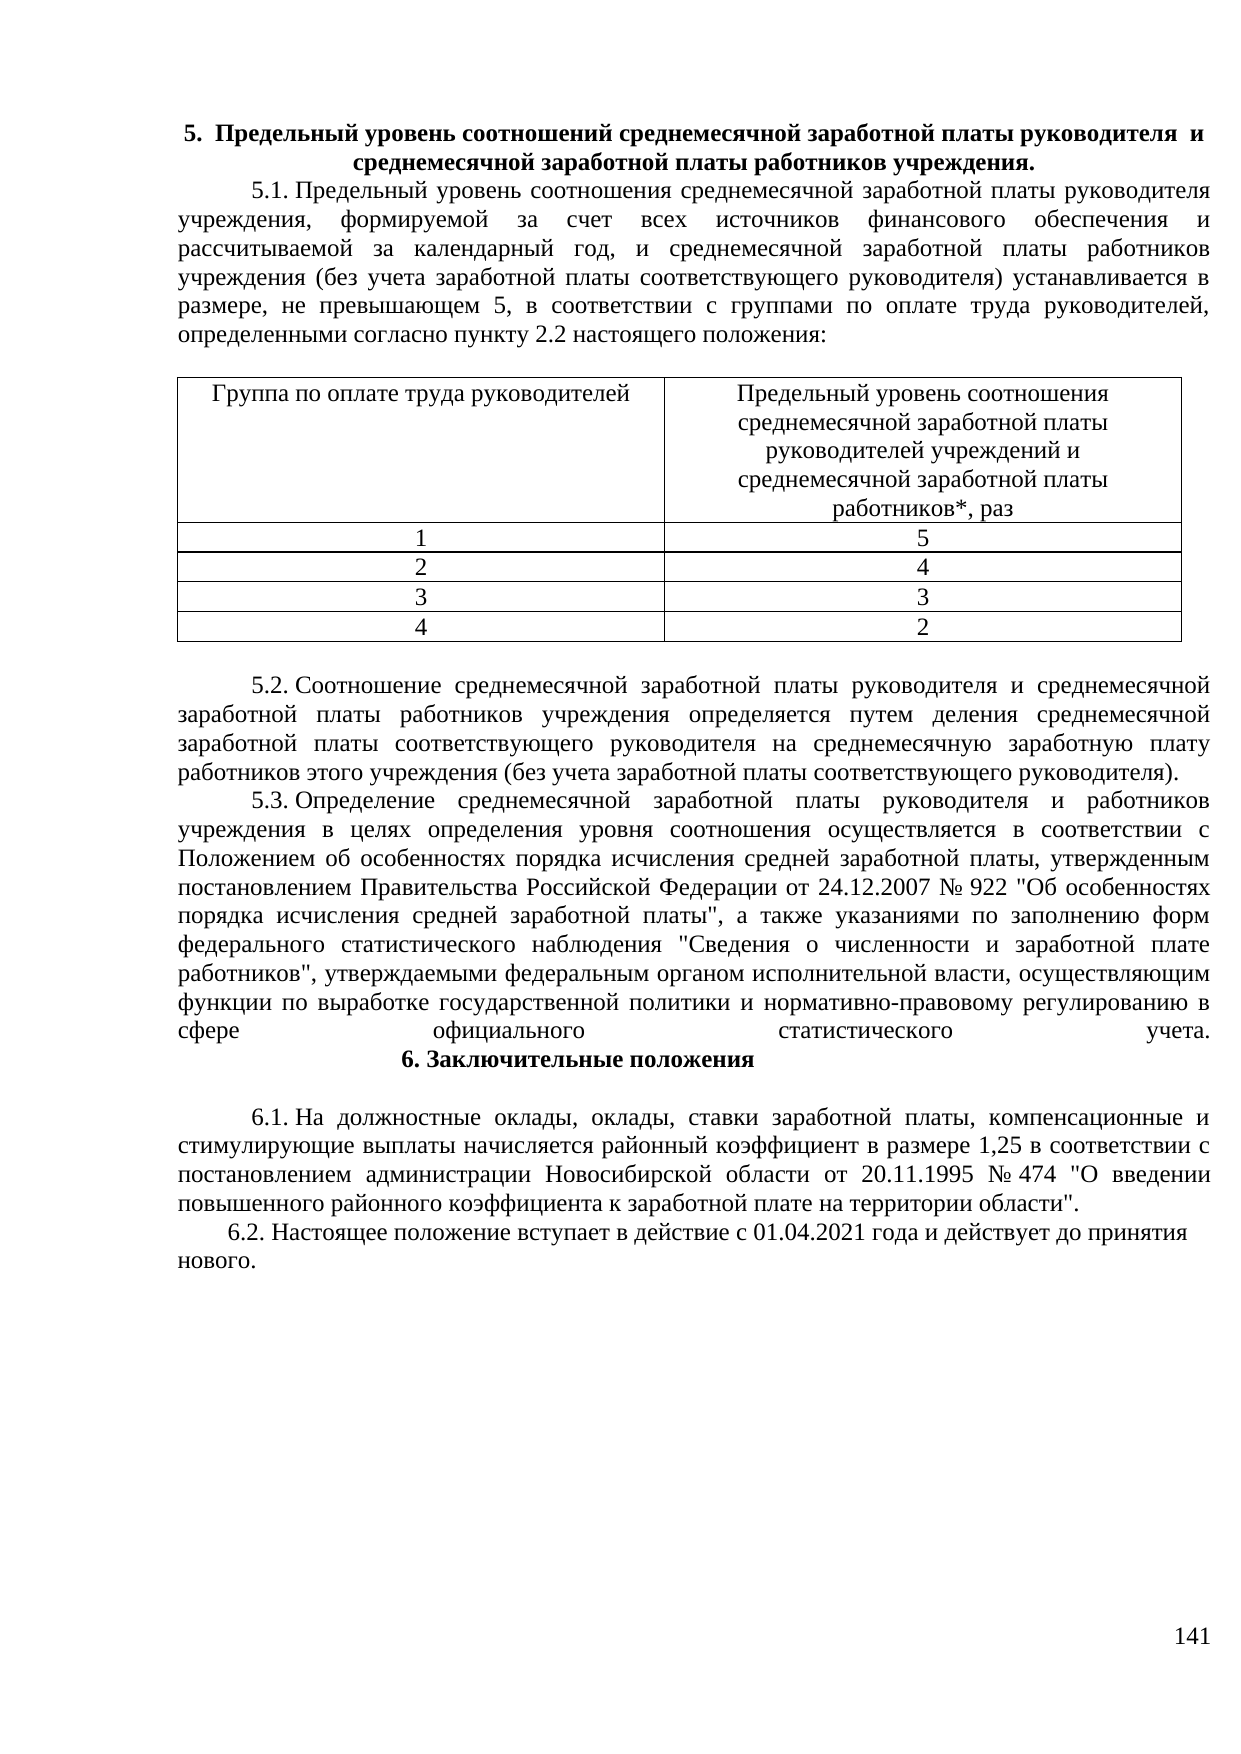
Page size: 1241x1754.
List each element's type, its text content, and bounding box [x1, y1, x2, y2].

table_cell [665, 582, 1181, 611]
text 5.2. Соотношение среднемесячной заработной платы руководителя и среднемесячной заработной платы работников учреждения определяется путем деления среднемесячной заработной платы соответствующего руководителя на среднемесячную заработную плату работников этого учреждения (без учета заработной платы соответствующего руководителя). [177, 671, 1211, 786]
text 5.3. Определение среднемесячной заработной платы руководителя и работников учреждения в целях определения уровня соотношения осуществляется в соответствии с Положением об особенностях порядка исчисления средней заработной платы, утвержденным постановлением Правительства Российской Федерации от 24.12.2007 № 922 "Об особенностях порядка исчисления средней заработной платы", а также указаниями по заполнению форм федерального статистического наблюдения "Сведения о численности и заработной плате работников", утверждаемыми федеральным органом исполнительной власти, осуществляющим функции по выработке государственной политики и нормативно-правовому регулированию в сфере официального статистического учета. 6. Заключительные положения [178, 786, 1211, 1073]
text 6.1. На должностные оклады, оклады, ставки заработной платы, компенсационные и стимулирующие выплаты начисляется районный коэффициент в размере 1,25 в соответствии с постановлением администрации Новосибирской области от 20.11.1995 № 474 "О введении повышенного районного коэффициента к заработной плате на территории области". [178, 1102, 1211, 1217]
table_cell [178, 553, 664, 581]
text 5. Предельный уровень соотношений среднемесячной заработной платы руководителя и среднемесячной заработной платы работников учреждения. [177, 118, 1211, 176]
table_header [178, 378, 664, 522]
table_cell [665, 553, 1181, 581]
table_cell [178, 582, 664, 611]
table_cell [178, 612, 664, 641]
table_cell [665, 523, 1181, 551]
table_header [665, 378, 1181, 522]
text 6.2. Настоящее положение вступает в действие с 01.04.2021 года и действует до принятия нового. [177, 1217, 1211, 1274]
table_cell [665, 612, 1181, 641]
text 5.1. Предельный уровень соотношения среднемесячной заработной платы руководителя учреждения, формируемой за счет всех источников финансового обеспечения и рассчитываемой за календарный год, и среднемесячной заработной платы работников учреждения (без учета заработной платы соответствующего руководителя) устанавливается в размере, не превышающем 5, в соответствии с группами по оплате труда руководителей, определенными согласно пункту 2.2 настоящего положения: [178, 176, 1211, 348]
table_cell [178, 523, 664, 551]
